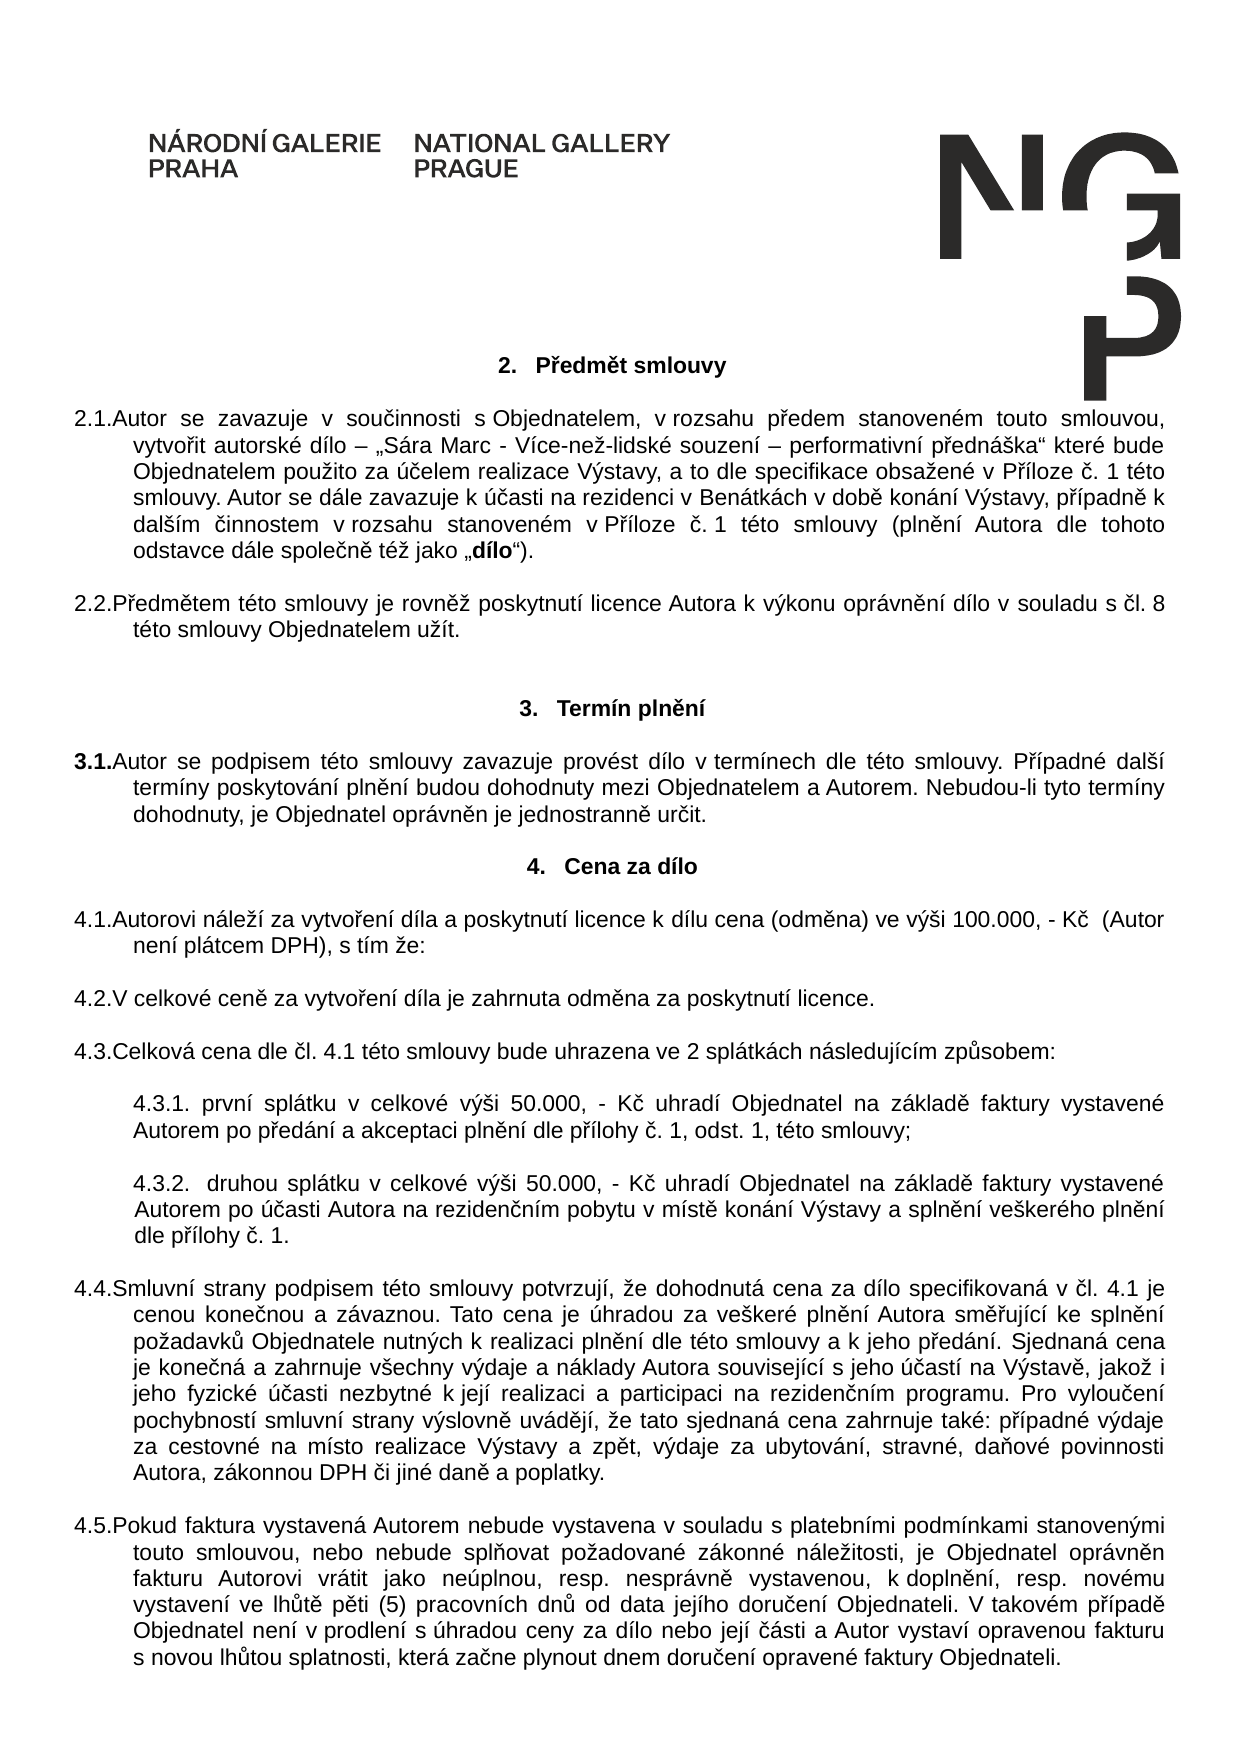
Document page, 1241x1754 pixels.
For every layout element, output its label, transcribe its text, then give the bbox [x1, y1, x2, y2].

list Smluvní strany podpisem této smlouvy potvrzují, že dohodnutá cena za dílo specifikovaná v čl. 4.1 je cenou konečnou a závaznou. Tato cena je úhradou za veškeré plnění Autora směřující ke splnění požadavků Objednatele nutných k realizaci plnění dle této smlouvy a k jeho předání. Sjednaná cena je konečná a zahrnuje všechny výdaje a náklady Autora související s jeho účastí na Výstavě, jakož i jeho fyzické účasti nezbytné k její realizaci a participaci na rezidenčním programu. Pro vyloučení pochybností smluvní strany výslovně uvádějí, že tato sjednaná cena zahrnuje také: případné výdaje za cestovné na místo realizace Výstavy a zpět, výdaje za ubytování, stravné, daňové povinnosti Autora, zákonnou DPH či jiné daně a poplatky. [74, 1275, 1165, 1486]
text 4.3.1. první splátku v celkové výši 50.000, - Kč uhradí Objednatel na základě faktury vystavené Autorem po předání a akceptaci plnění dle přílohy č. 1, odst. 1, této smlouvy; [133, 1090, 1165, 1143]
list V celkové ceně za vytvoření díla je zahrnuta odměna za poskytnutí licence. [74, 985, 1165, 1011]
list Termín plnění [59, 695, 1165, 721]
list Předmět smlouvy [59, 352, 1165, 379]
list Celková cena dle čl. 4.1 této smlouvy bude uhrazena ve 2 splátkách následujícím způsobem: [74, 1038, 1165, 1064]
list Autor se podpisem této smlouvy zavazuje provést dílo v termínech dle této smlouvy. Případné další termíny poskytování plnění budou dohodnuty mezi Objednatelem a Autorem. Nebudou-li tyto termíny dohodnuty, je Objednatel oprávněn je jednostranně určit. [74, 748, 1165, 827]
list druhou splátku v celkové výši 50.000, - Kč uhradí Objednatel na základě faktury vystavené Autorem po účasti Autora na rezidenčním pobytu v místě konání Výstavy a splnění veškerého plnění dle přílohy č. 1. [133, 1169, 1165, 1248]
list Autor se zavazuje v součinnosti s Objednatelem, v rozsahu předem stanoveném touto smlouvou, vytvořit autorské dílo – „Sára Marc - Více-než-lidské souzení – performativní přednáška“ které bude Objednatelem použito za účelem realizace Výstavy, a to dle specifikace obsažené v Příloze č. 1 této smlouvy. Autor se dále zavazuje k účasti na rezidenci v Benátkách v době konání Výstavy, případně k dalším činnostem v rozsahu stanoveném v Příloze č. 1 této smlouvy (plnění Autora dle tohoto odstavce dále společně též jako „dílo“). [74, 405, 1165, 563]
list Cena za dílo [59, 853, 1165, 879]
list Předmětem této smlouvy je rovněž poskytnutí licence Autora k výkonu oprávnění dílo v souladu s čl. 8 této smlouvy Objednatelem užít. [74, 590, 1165, 642]
list Autorovi náleží za vytvoření díla a poskytnutí licence k dílu cena (odměna) ve výši 100.000, - Kč (Autor není plátcem DPH), s tím že: [74, 906, 1165, 959]
list Pokud faktura vystavená Autorem nebude vystavena v souladu s platebními podmínkami stanovenými touto smlouvou, nebo nebude splňovat požadované zákonné náležitosti, je Objednatel oprávněn fakturu Autorovi vrátit jako neúplnou, resp. nesprávně vystavenou, k doplnění, resp. novému vystavení ve lhůtě pěti (5) pracovních dnů od data jejího doručení Objednateli. V takovém případě Objednatel není v prodlení s úhradou ceny za dílo nebo její části a Autor vystaví opravenou fakturu s novou lhůtou splatnosti, která začne plynout dnem doručení opravené faktury Objednateli. [74, 1512, 1165, 1670]
